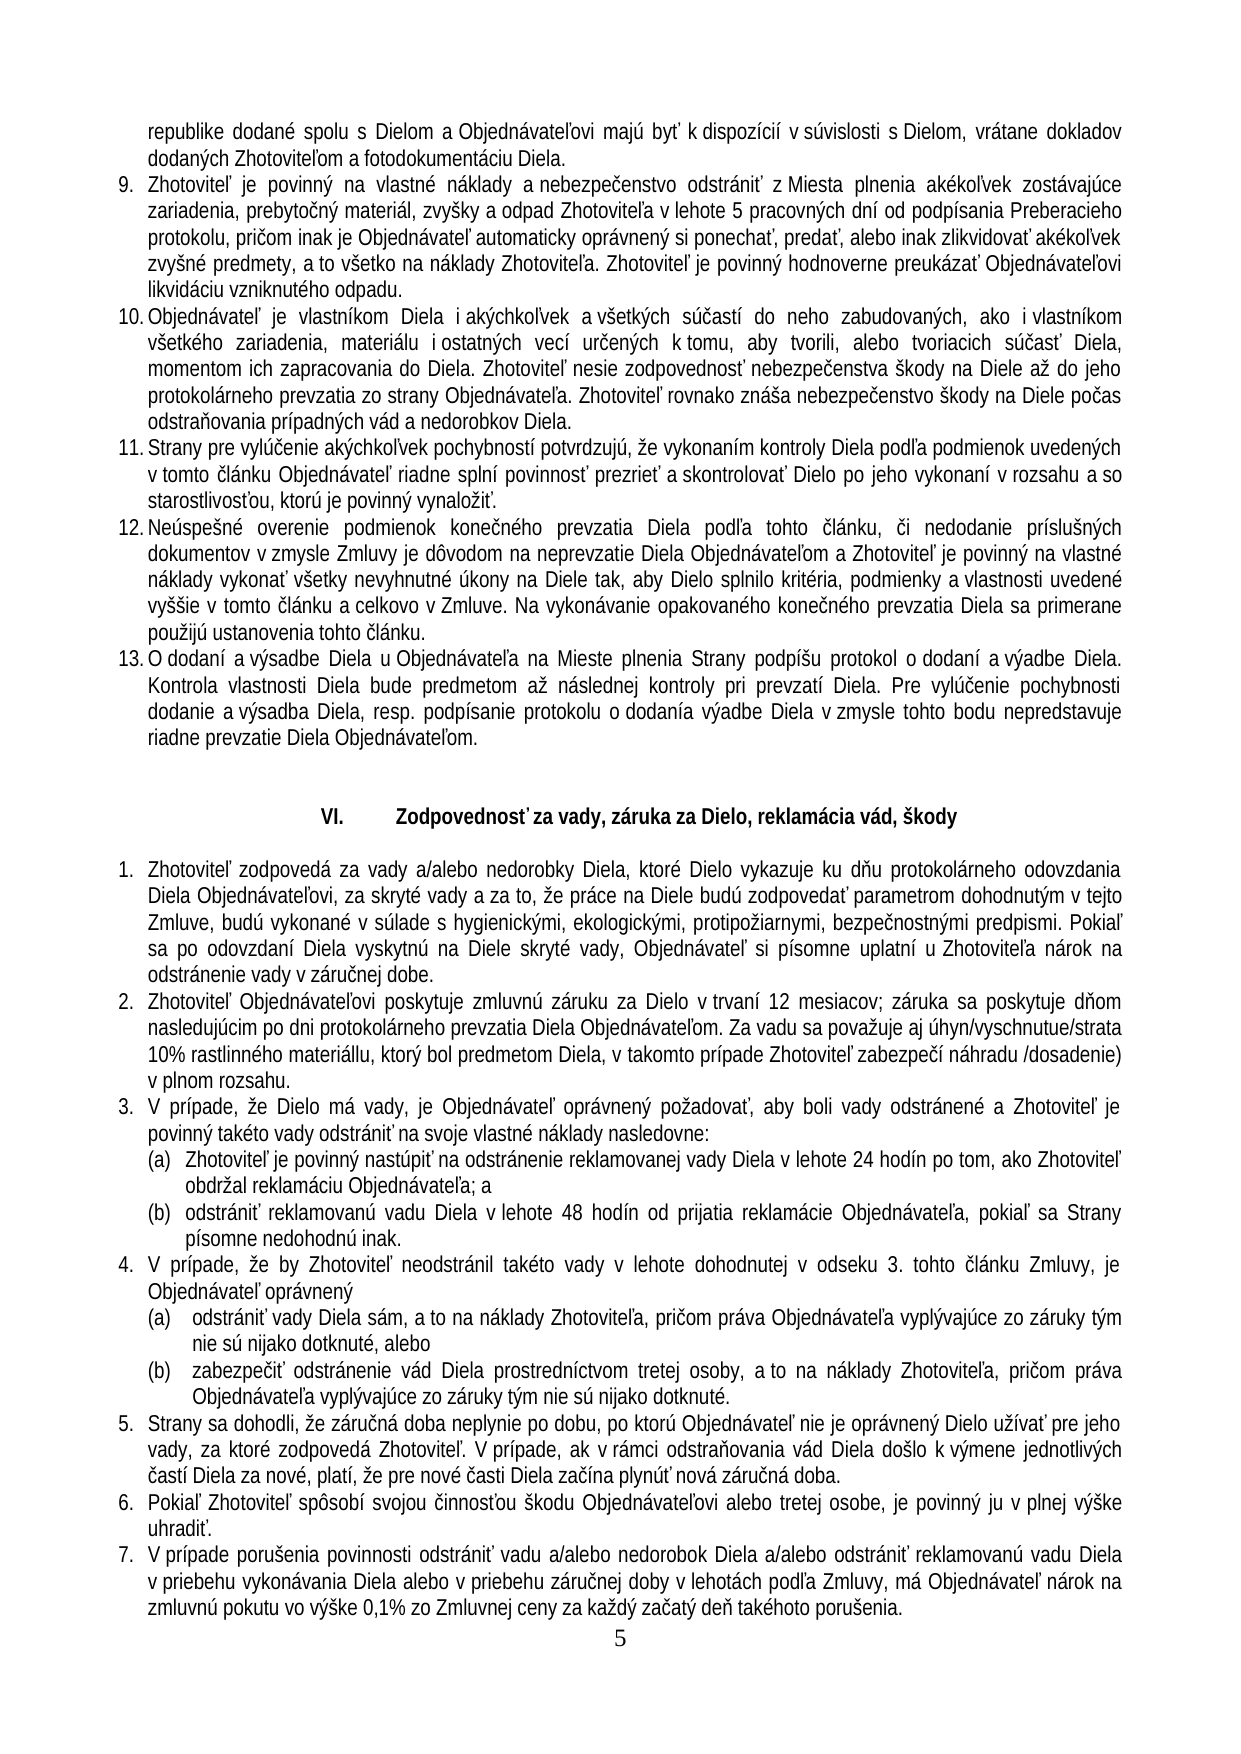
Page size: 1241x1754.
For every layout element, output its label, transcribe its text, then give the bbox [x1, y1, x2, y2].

list Zhotoviteľ zodpovedá za vady a/alebo nedorobky Diela, ktoré Dielo vykazuje ku dňu protokolárneho odovzdania Diela Objednávateľovi, za skryté vady a za to, že práce na Diele budú zodpovedať parametrom dohodnutým v tejto Zmluve, budú vykonané v súlade s hygienickými, ekologickými, protipožiarnymi, bezpečnostnými predpismi. Pokiaľ sa po odovzdaní Diela vyskytnú na Diele skryté vady, Objednávateľ si písomne uplatní u Zhotoviteľa nárok na odstránenie vady v záručnej dobe. [118, 856, 1122, 988]
list odstrániť reklamovanú vadu Diela v lehote 48 hodín od prijatia reklamácie Objednávateľa, pokiaľ sa Strany písomne nedohodnú inak. [148, 1199, 1122, 1251]
list V prípade porušenia povinnosti odstrániť vadu a/alebo nedorobok Diela a/alebo odstrániť reklamovanú vadu Diela v priebehu vykonávania Diela alebo v priebehu záručnej doby v lehotách podľa Zmluvy, má Objednávateľ nárok na zmluvnú pokutu vo výške 0,1% zo Zmluvnej ceny za každý začatý deň takéhoto porušenia. [118, 1541, 1122, 1620]
list odstrániť vady Diela sám, a to na náklady Zhotoviteľa, pričom práva Objednávateľa vyplývajúce zo záruky tým nie sú nijako dotknuté, alebo [148, 1304, 1122, 1357]
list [118, 118, 1122, 171]
list zabezpečiť odstránenie vád Diela prostredníctvom tretej osoby, a to na náklady Zhotoviteľa, pričom práva Objednávateľa vyplývajúce zo záruky tým nie sú nijako dotknuté. [148, 1357, 1122, 1409]
list Strany pre vylúčenie akýchkoľvek pochybností potvrdzujú, že vykonaním kontroly Diela podľa podmienok uvedených v tomto článku Objednávateľ riadne splní povinnosť prezrieť a skontrolovať Dielo po jeho vykonaní v rozsahu a so starostlivosťou, ktorú je povinný vynaložiť. [118, 434, 1122, 513]
list Objednávateľ je vlastníkom Diela i akýchkoľvek a všetkých súčastí do neho zabudovaných, ako i vlastníkom všetkého zariadenia, materiálu i ostatných vecí určených k tomu, aby tvorili, alebo tvoriacich súčasť Diela, momentom ich zapracovania do Diela. Zhotoviteľ nesie zodpovednosť nebezpečenstva škody na Diele až do jeho protokolárneho prevzatia zo strany Objednávateľa. Zhotoviteľ rovnako znáša nebezpečenstvo škody na Diele počas odstraňovania prípadných vád a nedorobkov Diela. [118, 303, 1122, 434]
list Pokiaľ Zhotoviteľ spôsobí svojou činnosťou škodu Objednávateľovi alebo tretej osobe, je povinný ju v plnej výške uhradiť. [118, 1488, 1122, 1541]
list Zhotoviteľ Objednávateľovi poskytuje zmluvnú záruku za Dielo v trvaní 12 mesiacov; záruka sa poskytuje dňom nasledujúcim po dni protokolárneho prevzatia Diela Objednávateľom. Za vadu sa považuje aj úhyn/vyschnutue/strata 10% rastlinného materiállu, ktorý bol predmetom Diela, v takomto prípade Zhotoviteľ zabezpečí náhradu /dosadenie) v plnom rozsahu. [118, 988, 1122, 1093]
list Zhotoviteľ je povinný nastúpiť na odstránenie reklamovanej vady Diela v lehote 24 hodín po tom, ako Zhotoviteľ obdržal reklamáciu Objednávateľa; a [148, 1146, 1122, 1199]
list Zodpovednosť za vady, záruka za Dielo, reklamácia vád, škody [156, 803, 1122, 830]
list Zhotoviteľ je povinný na vlastné náklady a nebezpečenstvo odstrániť z Miesta plnenia akékoľvek zostávajúce zariadenia, prebytočný materiál, zvyšky a odpad Zhotoviteľa v lehote 5 pracovných dní od podpísania Preberacieho protokolu, pričom inak je Objednávateľ automaticky oprávnený si ponechať, predať, alebo inak zlikvidovať akékoľvek zvyšné predmety, a to všetko na náklady Zhotoviteľa. Zhotoviteľ je povinný hodnoverne preukázať Objednávateľovi likvidáciu vzniknutého odpadu. [118, 171, 1122, 303]
list O dodaní a výsadbe Diela u Objednávateľa na Mieste plnenia Strany podpíšu protokol o dodaní a výadbe Diela. Kontrola vlastnosti Diela bude predmetom až následnej kontroly pri prevzatí Diela. Pre vylúčenie pochybnosti dodanie a výsadba Diela, resp. podpísanie protokolu o dodanía výadbe Diela v zmysle tohto bodu nepredstavuje riadne prevzatie Diela Objednávateľom. [118, 645, 1122, 751]
list Neúspešné overenie podmienok konečného prevzatia Diela podľa tohto článku, či nedodanie príslušných dokumentov v zmysle Zmluvy je dôvodom na neprevzatie Diela Objednávateľom a Zhotoviteľ je povinný na vlastné náklady vykonať všetky nevyhnutné úkony na Diele tak, aby Dielo splnilo kritéria, podmienky a vlastnosti uvedené vyššie v tomto článku a celkovo v Zmluve. Na vykonávanie opakovaného konečného prevzatia Diela sa primerane použijú ustanovenia tohto článku. [118, 513, 1122, 645]
list Strany sa dohodli, že záručná doba neplynie po dobu, po ktorú Objednávateľ nie je oprávnený Dielo užívať pre jeho vady, za ktoré zodpovedá Zhotoviteľ. V prípade, ak v rámci odstraňovania vád Diela došlo k výmene jednotlivých častí Diela za nové, platí, že pre nové časti Diela začína plynúť nová záručná doba. [118, 1409, 1122, 1488]
list V prípade, že by Zhotoviteľ neodstránil takéto vady v lehote dohodnutej v odseku 3. tohto článku Zmluvy, je Objednávateľ oprávnený [118, 1251, 1122, 1304]
list V prípade, že Dielo má vady, je Objednávateľ oprávnený požadovať, aby boli vady odstránené a Zhotoviteľ je povinný takéto vady odstrániť na svoje vlastné náklady nasledovne: [118, 1093, 1122, 1146]
